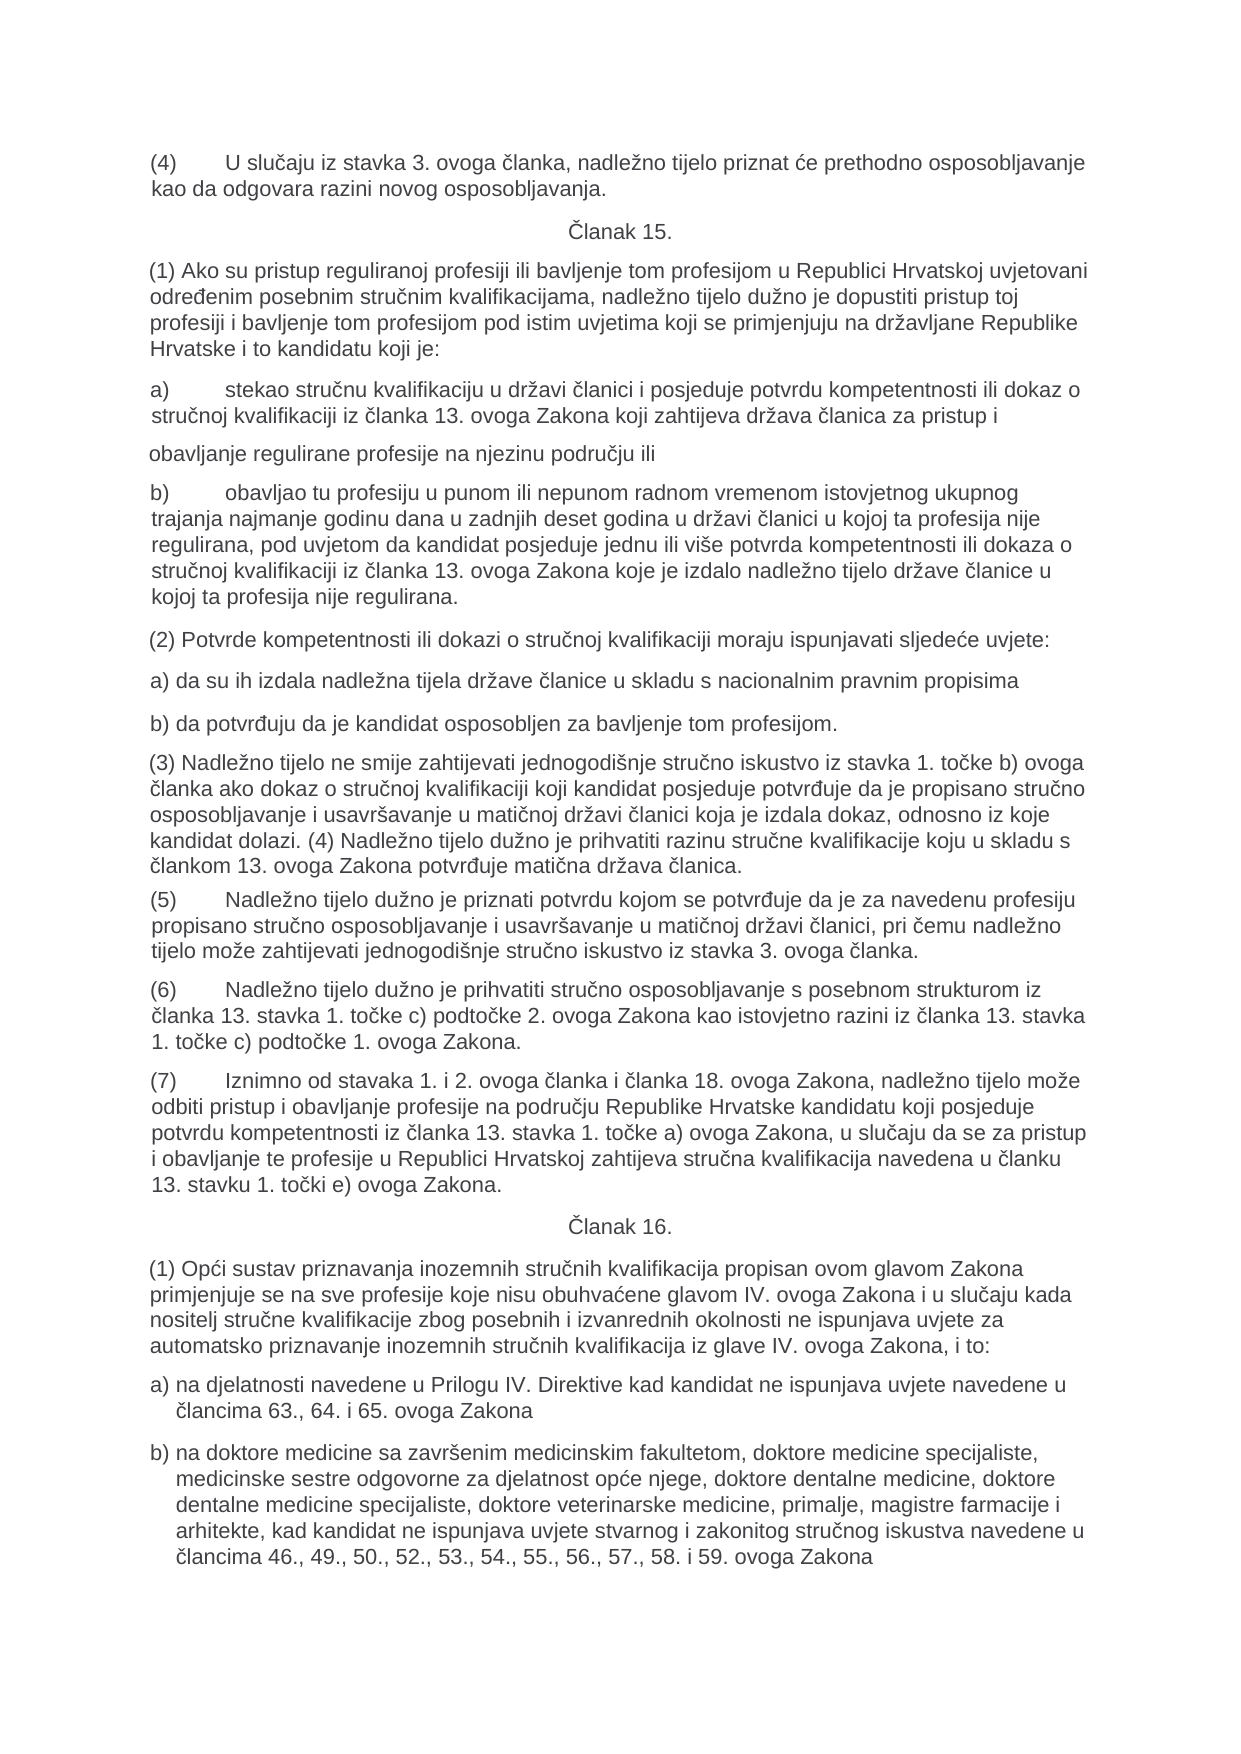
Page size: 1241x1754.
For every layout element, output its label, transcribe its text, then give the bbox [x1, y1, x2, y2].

text obavljanje regulirane profesije na njezinu području ili [148, 441, 1089, 467]
list Iznimno od stavaka 1. i 2. ovoga članka i članka 18. ovoga Zakona, nadležno tijelo može odbiti pristup i obavljanje profesije na području Republike Hrvatske kandidatu koji posjeduje potvrdu kompetentnosti iz članka 13. stavka 1. točke a) ovoga Zakona, u slučaju da se za pristup i obavljanje te profesije u Republici Hrvatskoj zahtijeva stručna kvalifikacija navedena u članku 13. stavku 1. točki e) ovoga Zakona. [150, 1068, 1089, 1197]
list obavljao tu profesiju u punom ili nepunom radnom vremenom istovjetnog ukupnog trajanja najmanje godinu dana u zadnjih deset godina u državi članici u kojoj ta profesija nije regulirana, pod uvjetom da kandidat posjeduje jednu ili više potvrda kompetentnosti ili dokaza o stručnoj kvalifikaciji iz članka 13. ovoga Zakona koje je izdalo nadležno tijelo države članice u kojoj ta profesija nije regulirana. [150, 480, 1089, 609]
text (2) Potvrde kompetentnosti ili dokazi o stručnoj kvalifikaciji moraju ispunjavati sljedeće uvjete: [148, 627, 1089, 652]
text Članak 15. [269, 219, 971, 244]
text (1) Opći sustav priznavanja inozemnih stručnih kvalifikacija propisan ovom glavom Zakona primjenjuje se na sve profesije koje nisu obuhvaćene glavom IV. ovoga Zakona i u slučaju kada nositelj stručne kvalifikacije zbog posebnih i izvanrednih okolnosti ne ispunjava uvjete za automatsko priznavanje inozemnih stručnih kvalifikacija iz glave IV. ovoga Zakona, i to: [148, 1256, 1089, 1358]
list U slučaju iz stavka 3. ovoga članka, nadležno tijelo priznat će prethodno osposobljavanje kao da odgovara razini novog osposobljavanja. [150, 150, 1089, 201]
list da potvrđuju da je kandidat osposobljen za bavljenje tom profesijom. [150, 711, 1089, 736]
list Nadležno tijelo dužno je priznati potvrdu kojom se potvrđuje da je za navedenu profesiju propisano stručno osposobljavanje i usavršavanje u matičnoj državi članici, pri čemu nadležno tijelo može zahtijevati jednogodišnje stručno iskustvo iz stavka 3. ovoga članka. [150, 887, 1089, 964]
text (1) Ako su pristup reguliranoj profesiji ili bavljenje tom profesijom u Republici Hrvatskoj uvjetovani određenim posebnim stručnim kvalifikacijama, nadležno tijelo dužno je dopustiti pristup toj profesiji i bavljenje tom profesijom pod istim uvjetima koji se primjenjuju na državljane Republike Hrvatske i to kandidatu koji je: [148, 258, 1089, 361]
list Nadležno tijelo dužno je prihvatiti stručno osposobljavanje s posebnom strukturom iz članka 13. stavka 1. točke c) podtočke 2. ovoga Zakona kao istovjetno razini iz članka 13. stavka 1. točke c) podtočke 1. ovoga Zakona. [150, 977, 1089, 1054]
list stekao stručnu kvalifikaciju u državi članici i posjeduje potvrdu kompetentnosti ili dokaz o stručnoj kvalifikaciji iz članka 13. ovoga Zakona koji zahtijeva država članica za pristup i [150, 377, 1089, 428]
text (3) Nadležno tijelo ne smije zahtijevati jednogodišnje stručno iskustvo iz stavka 1. točke b) ovoga članka ako dokaz o stručnoj kvalifikaciji koji kandidat posjeduje potvrđuje da je propisano stručno osposobljavanje i usavršavanje u matičnoj državi članici koja je izdala dokaz, odnosno iz koje kandidat dolazi. (4) Nadležno tijelo dužno je prihvatiti razinu stručne kvalifikacije koju u skladu s člankom 13. ovoga Zakona potvrđuje matična država članica. [148, 750, 1089, 879]
list na djelatnosti navedene u Prilogu IV. Direktive kad kandidat ne ispunjava uvjete navedene u člancima 63., 64. i 65. ovoga Zakona [150, 1372, 1089, 1423]
list da su ih izdala nadležna tijela države članice u skladu s nacionalnim pravnim propisima [150, 668, 1089, 693]
text Članak 16. [269, 1214, 971, 1239]
list na doktore medicine sa završenim medicinskim fakultetom, doktore medicine specijaliste, medicinske sestre odgovorne za djelatnost opće njege, doktore dentalne medicine, doktore dentalne medicine specijaliste, doktore veterinarske medicine, primalje, magistre farmacije i arhitekte, kad kandidat ne ispunjava uvjete stvarnog i zakonitog stručnog iskustva navedene u člancima 46., 49., 50., 52., 53., 54., 55., 56., 57., 58. i 59. ovoga Zakona [150, 1440, 1089, 1569]
